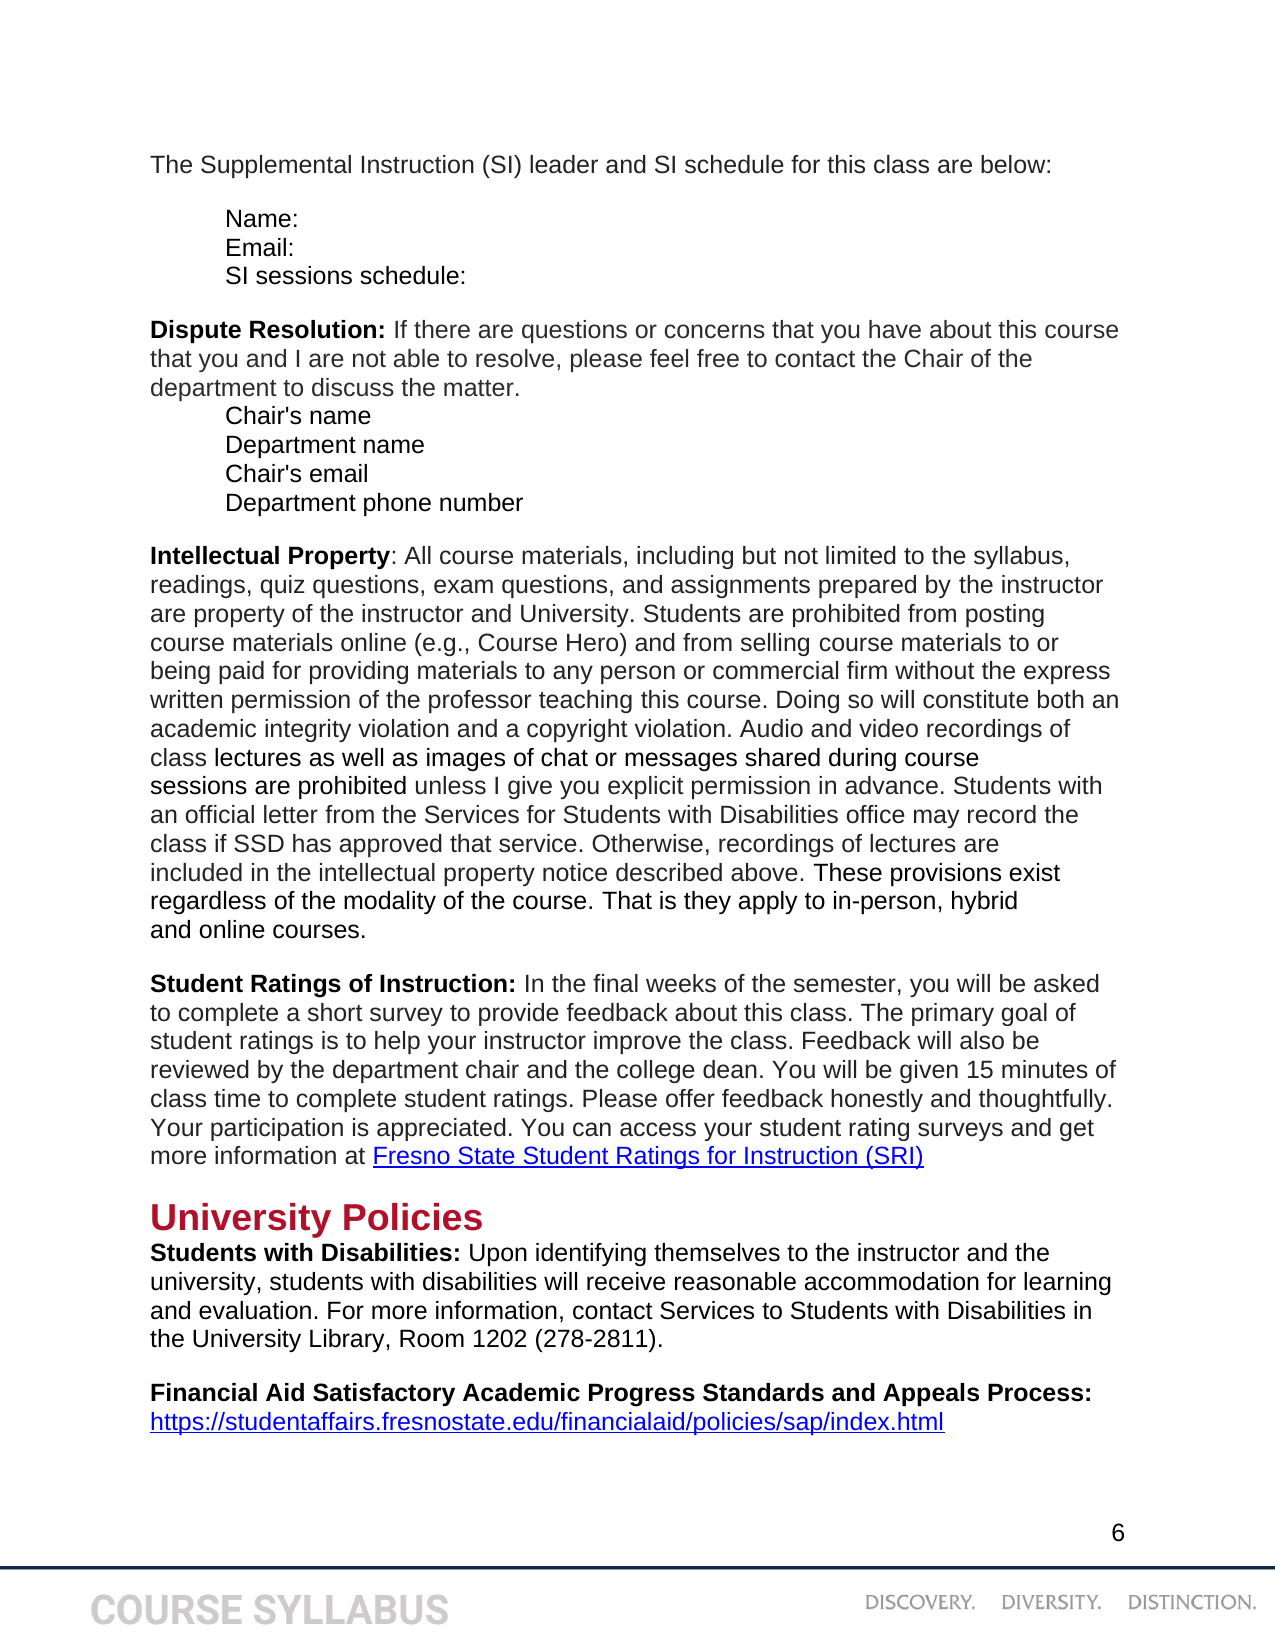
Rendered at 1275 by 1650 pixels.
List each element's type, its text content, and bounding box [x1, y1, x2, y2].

picture [0, 1566, 1275, 1650]
text SI sessions schedule: [225, 261, 1125, 290]
text Chair's email [225, 459, 1125, 487]
text Student Ratings of Instruction: In the final weeks of the semester, you will be asked to complete a short survey to provide feedback about this class. The primary goal of student ratings is to help your instructor improve the class. Feedback will also be reviewed by the department chair and the college dean. You will be given 15 minutes of class time to complete student ratings. Please offer feedback honestly and thoughtfully. Your participation is appreciated. You can access your student rating surveys and get more information at Fresno State Student Ratings for Instruction (SRI) [150, 969, 1125, 1170]
text Name: [225, 204, 1125, 232]
text The Supplemental Instruction (SI) leader and SI schedule for this class are below: [150, 150, 1125, 179]
subtitle University Policies [150, 1195, 1125, 1238]
text Intellectual Property: All course materials, including but not limited to the syllabus, readings, quiz questions, exam questions, and assignments prepared by the instructor are property of the instructor and University. Students are prohibited from posting course materials online (e.g., Course Hero) and from selling course materials to or being paid for providing materials to any person or commercial firm without the express written permission of the professor teaching this course. Doing so will constitute both an academic integrity violation and a copyright violation. Audio and video recordings of class lectures as well as images of chat or messages shared during course sessions are prohibited unless I give you explicit permission in advance. Students with an official letter from the Services for Students with Disabilities office may record the class if SSD has approved that service. Otherwise, recordings of lectures are included in the intellectual property notice described above. These provisions exist regardless of the modality of the course. That is they apply to in-person, hybrid and online courses. [150, 541, 1125, 944]
text Department phone number [225, 487, 1125, 516]
text Department name [225, 430, 1125, 459]
text Email: [225, 232, 1125, 261]
text Dispute Resolution: If there are questions or concerns that you have about this course that you and I are not able to resolve, please feel free to contact the Chair of the department to discuss the matter. [150, 315, 1125, 401]
text Students with Disabilities: Upon identifying themselves to the instructor and the university, students with disabilities will receive reasonable accommodation for learning and evaluation. For more information, contact Services to Students with Disabilities in the University Library, Room 1202 (278-2811). [150, 1238, 1125, 1353]
text https://studentaffairs.fresnostate.edu/financialaid/policies/sap/index.html [150, 1407, 1125, 1436]
subtitle Financial Aid Satisfactory Academic Progress Standards and Appeals Process: [150, 1378, 1125, 1407]
text Chair's name [225, 401, 1125, 430]
